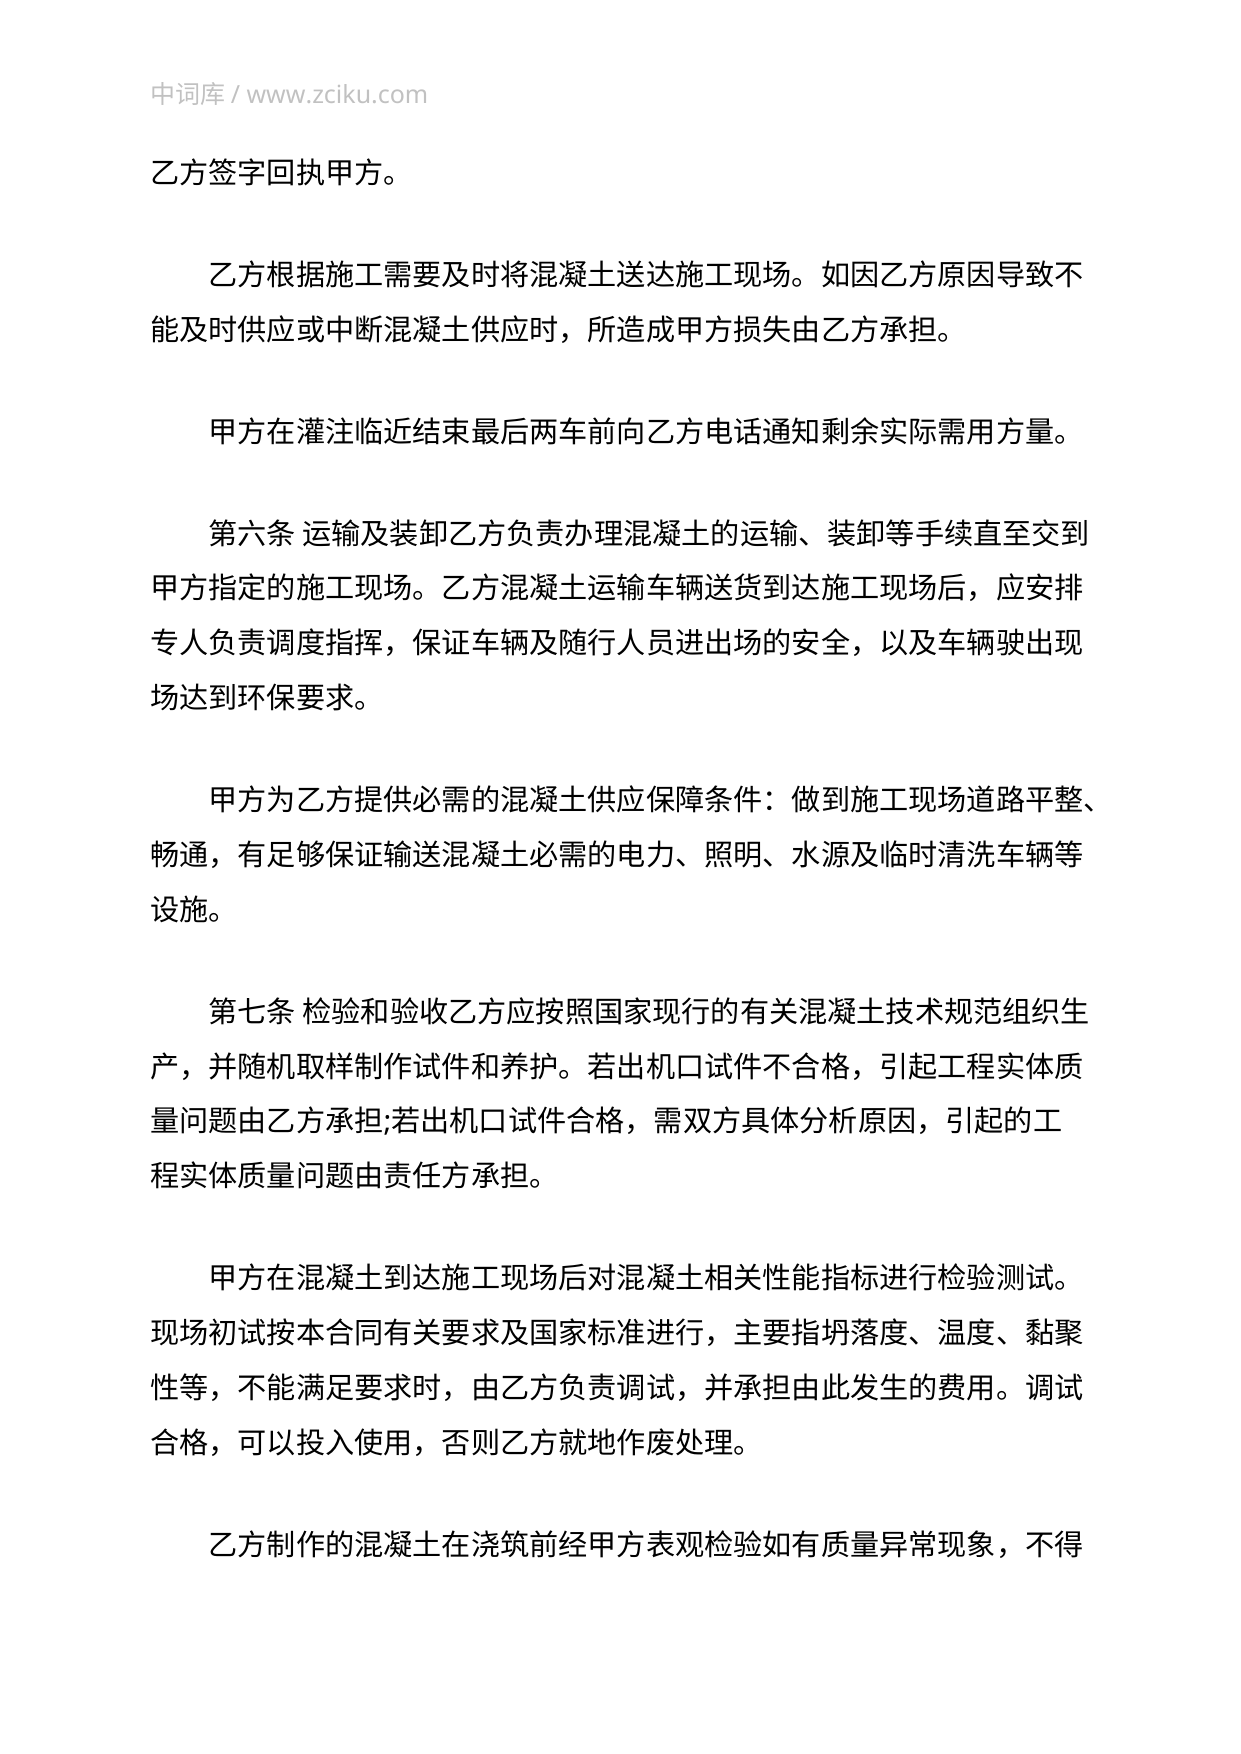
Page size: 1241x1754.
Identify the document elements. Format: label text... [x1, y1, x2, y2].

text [150, 150, 1090, 192]
text 第七条 检验和验收乙方应按照国家现行的有关混凝土技术规范组织生产，并随机取样制作试件和养护。若出机口试件不合格，引起工程实体质量问题由乙方承担;若出机口试件合格，需双方具体分析原因，引起的工程实体质量问题由责任方承担。 [150, 988, 1090, 1195]
text 乙方根据施工需要及时将混凝土送达施工现场。如因乙方原因导致不能及时供应或中断混凝土供应时，所造成甲方损失由乙方承担。 [150, 252, 1090, 349]
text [150, 1521, 1090, 1563]
text 甲方在灌注临近结束最后两车前向乙方电话通知剩余实际需用方量。 [150, 408, 1090, 451]
text 甲方在混凝土到达施工现场后对混凝土相关性能指标进行检验测试。现场初试按本合同有关要求及国家标准进行，主要指坍落度、温度、黏聚性等，不能满足要求时，由乙方负责调试，并承担由此发生的费用。调试合格，可以投入使用，否则乙方就地作废处理。 [150, 1255, 1090, 1462]
text 第六条 运输及装卸乙方负责办理混凝土的运输、装卸等手续直至交到甲方指定的施工现场。乙方混凝土运输车辆送货到达施工现场后，应安排专人负责调度指挥，保证车辆及随行人员进出场的安全，以及车辆驶出现场达到环保要求。 [150, 510, 1090, 717]
text 甲方为乙方提供必需的混凝土供应保障条件：做到施工现场道路平整、畅通，有足够保证输送混凝土必需的电力、照明、水源及临时清洗车辆等设施。 [150, 777, 1090, 929]
